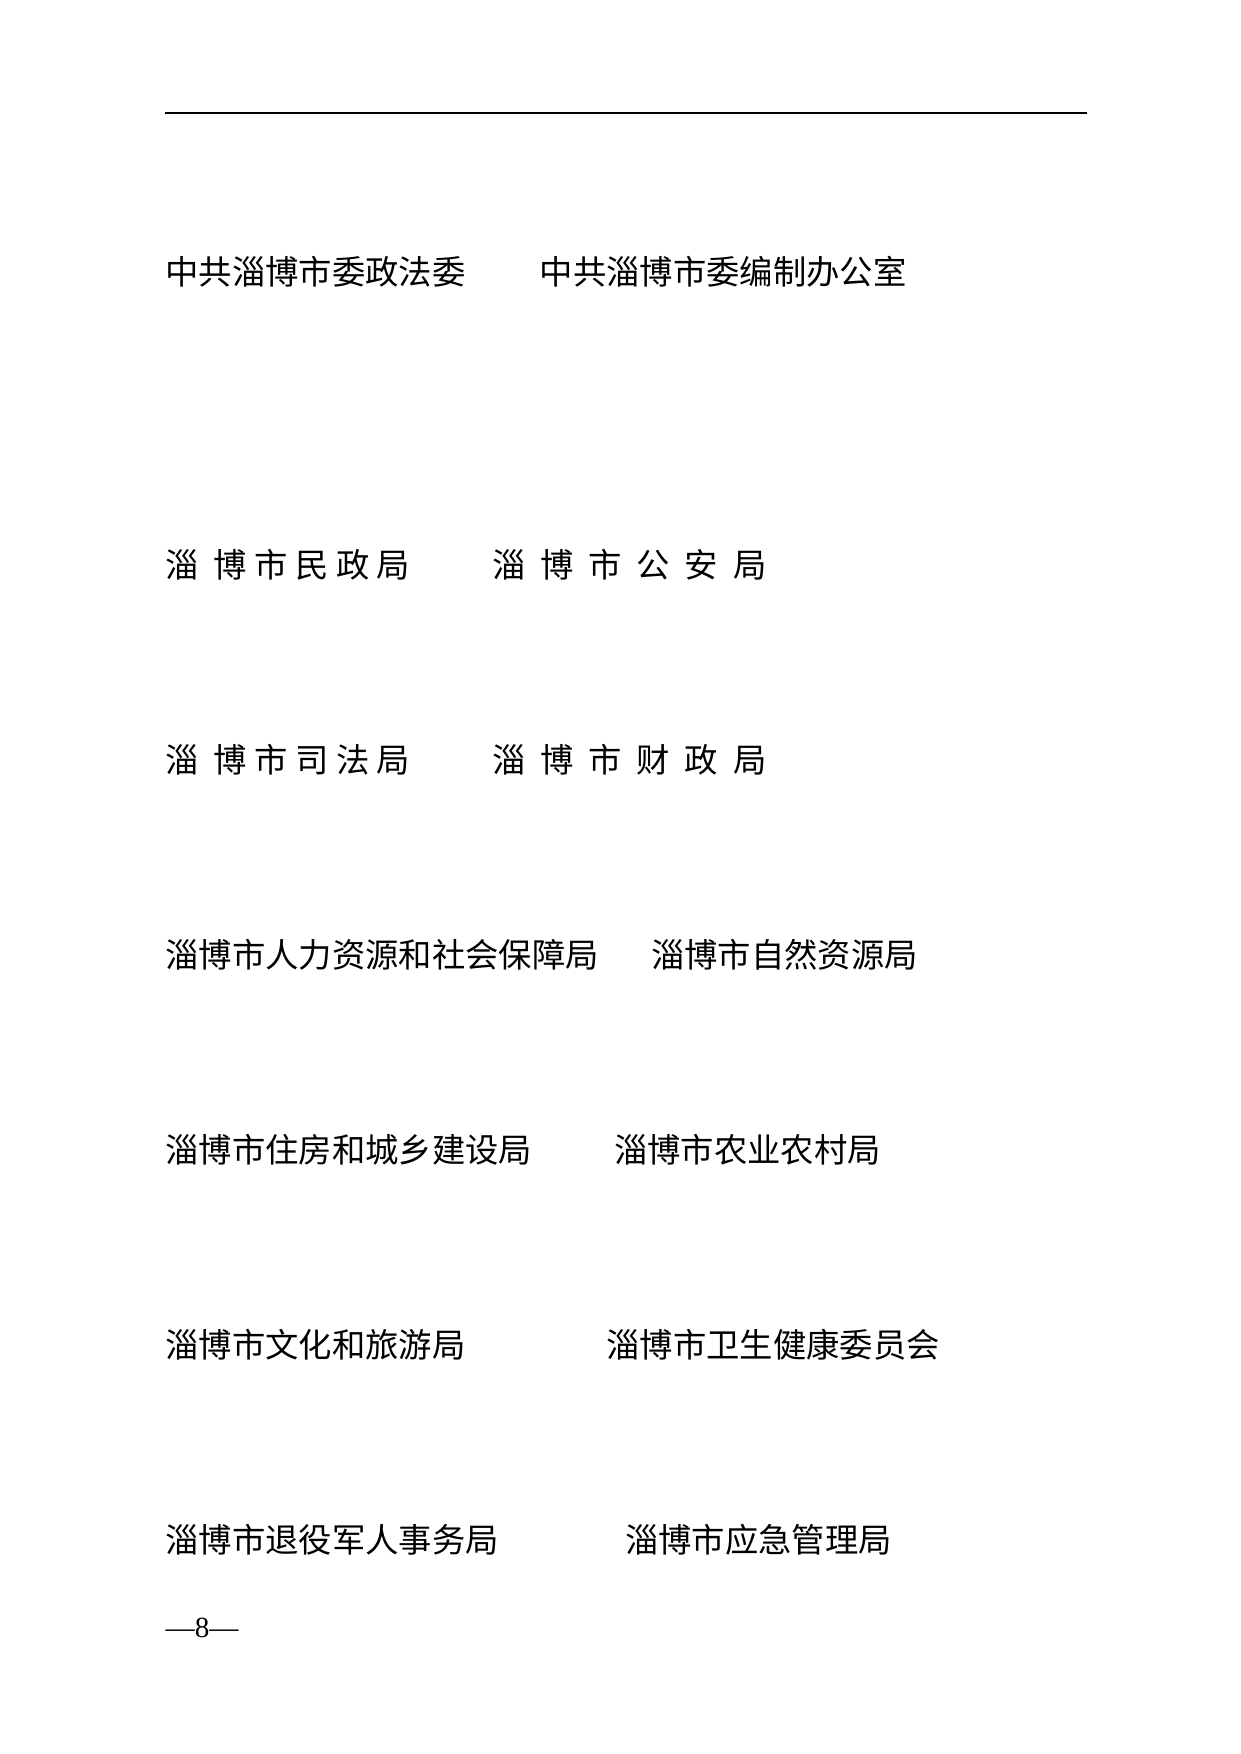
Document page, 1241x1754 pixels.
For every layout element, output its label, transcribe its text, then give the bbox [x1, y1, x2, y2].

text 淄博市文化和旅游局 淄博市卫生健康委员会 [165, 1310, 1087, 1375]
text 淄博市人力资源和社会保障局 淄博市自然资源局 [165, 920, 1087, 985]
text 淄 博 市 司 法 局 淄 博 市 财 政 局 [165, 725, 1087, 790]
text 淄 博 市 民 政 局 淄 博 市 公 安 局 [165, 530, 1087, 595]
text 中共淄博市委政法委 中共淄博市委编制办公室 [165, 238, 1087, 303]
text 淄博市住房和城乡建设局 淄博市农业农村局 [165, 1115, 1087, 1180]
text 淄博市退役军人事务局 淄博市应急管理局 [165, 1505, 1087, 1570]
